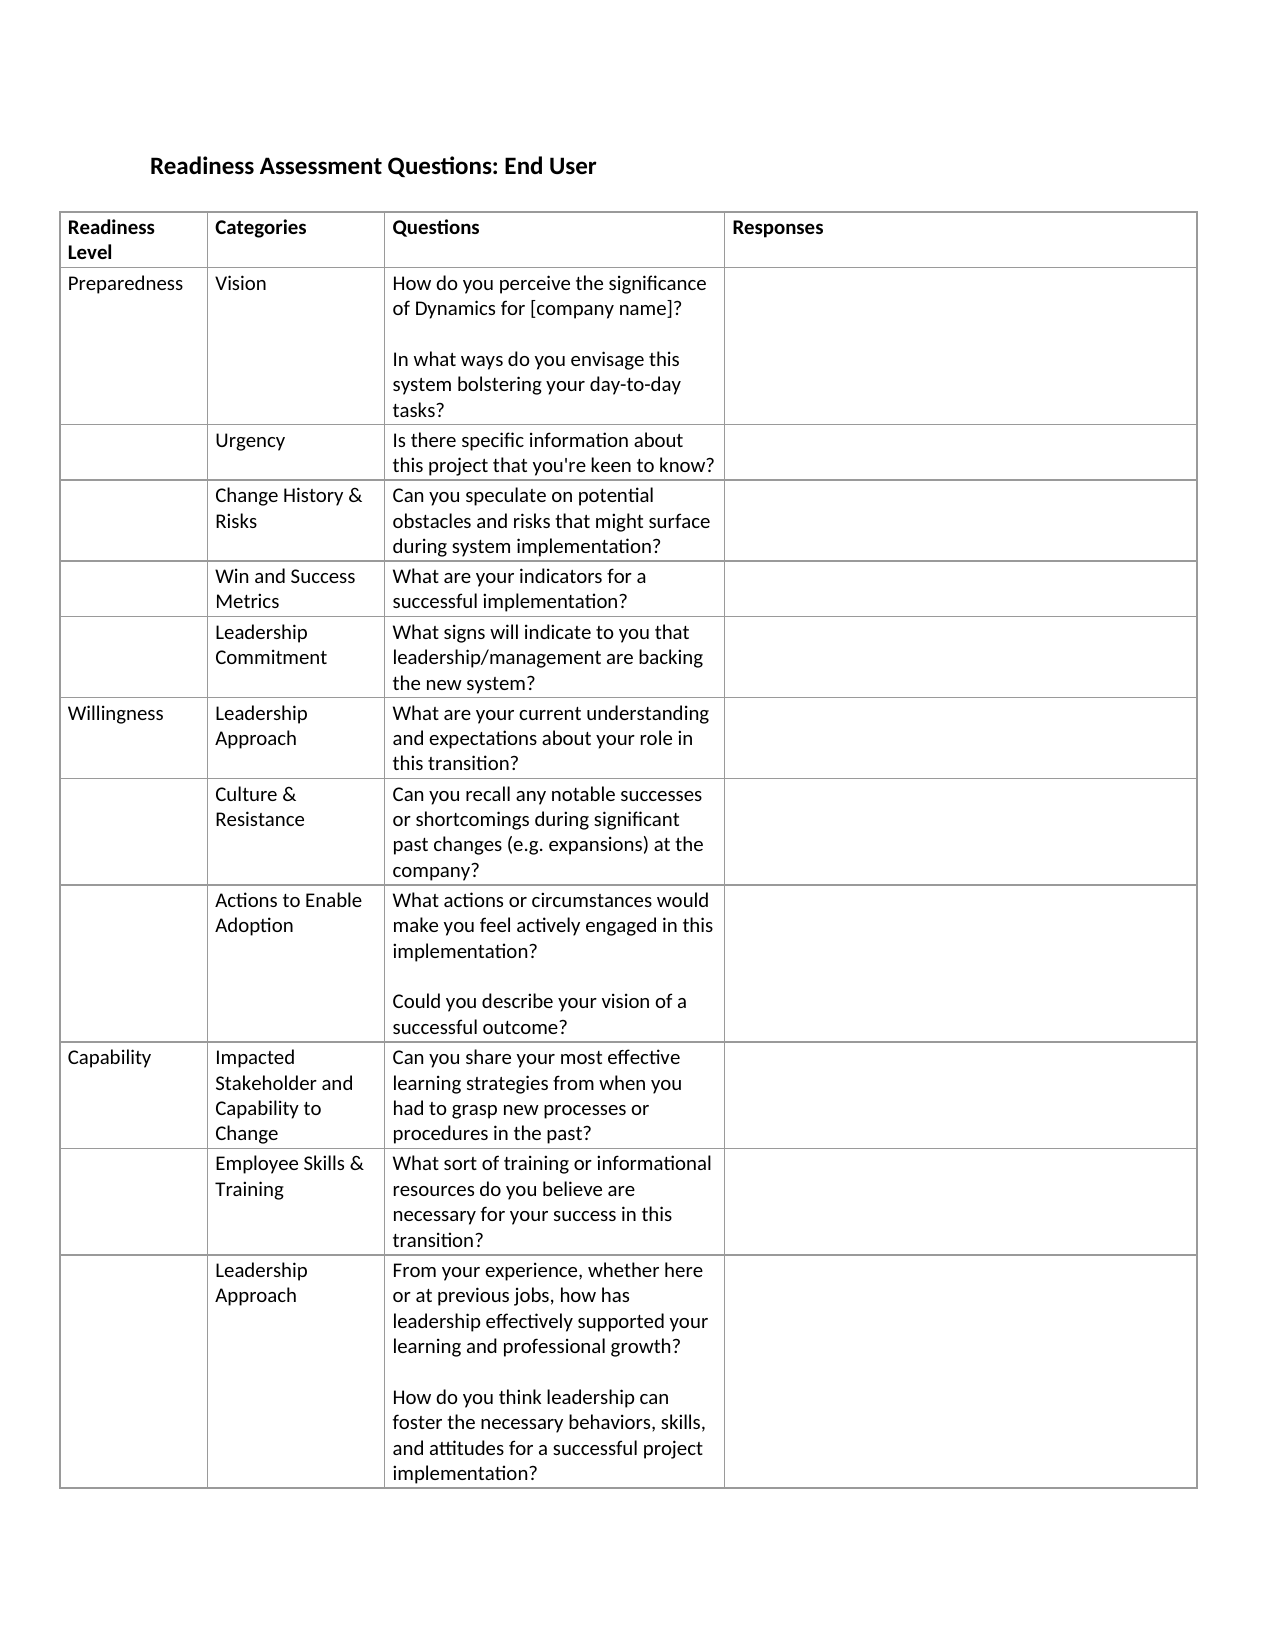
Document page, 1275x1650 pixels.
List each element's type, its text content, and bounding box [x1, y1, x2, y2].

table_cell Preparedness [61, 268, 207, 424]
table_cell [725, 698, 1196, 778]
table_cell Leadership Approach [208, 698, 384, 778]
table_header Responses [725, 213, 1196, 267]
table_cell [61, 562, 207, 616]
table_cell [725, 562, 1196, 616]
table_cell What sort of training or informational resources do you believe are necessary for your success in this transition? [385, 1149, 724, 1254]
table_cell Leadership Approach [208, 1256, 384, 1487]
table_cell What are your current understanding and expectations about your role in this transition? [385, 698, 724, 778]
table_cell Capability [61, 1043, 207, 1147]
table_cell Can you share your most effective learning strategies from when you had to grasp new processes or procedures in the past? [385, 1043, 724, 1147]
table_cell [725, 617, 1196, 697]
table_cell [725, 425, 1196, 479]
table_cell Willingness [61, 698, 207, 778]
table_cell [61, 425, 207, 479]
table_cell [725, 1043, 1196, 1147]
table_cell Vision [208, 268, 384, 424]
table_cell Culture & Resistance [208, 779, 384, 884]
text Readiness Assessment Questions: End User [150, 150, 1125, 181]
table_cell [61, 1256, 207, 1487]
table_cell What signs will indicate to you that leadership/management are backing the new system? [385, 617, 724, 697]
table_cell Can you recall any notable successes or shortcomings during significant past changes (e.g. expansions) at the company? [385, 779, 724, 884]
table_cell [725, 268, 1196, 424]
table_cell [725, 1256, 1196, 1487]
table_cell Is there specific information about this project that you're keen to know? [385, 425, 724, 479]
table_cell [725, 886, 1196, 1041]
table_header Readiness Level [61, 213, 207, 267]
table_cell [725, 481, 1196, 560]
table_cell [725, 779, 1196, 884]
table_cell Can you speculate on potential obstacles and risks that might surface during system implementation? [385, 481, 724, 560]
table_cell Actions to Enable Adoption [208, 886, 384, 1041]
table_cell Leadership Commitment [208, 617, 384, 697]
table_cell What are your indicators for a successful implementation? [385, 562, 724, 616]
table_cell [61, 1149, 207, 1254]
table_cell [725, 1149, 1196, 1254]
table_cell [61, 779, 207, 884]
table_cell From your experience, whether here or at previous jobs, how has leadership effectively supported your learning and professional growth? How do you think leadership can foster the necessary behaviors, skills, and attitudes for a successful project implementation? [385, 1256, 724, 1487]
table_cell [61, 886, 207, 1041]
table_cell Change History & Risks [208, 481, 384, 560]
table_header Questions [385, 213, 724, 267]
table_cell Win and Success Metrics [208, 562, 384, 616]
table_cell Employee Skills & Training [208, 1149, 384, 1254]
table_header Categories [208, 213, 384, 267]
table_cell What actions or circumstances would make you feel actively engaged in this implementation? Could you describe your vision of a successful outcome? [385, 886, 724, 1041]
table_cell [61, 481, 207, 560]
table_cell [61, 617, 207, 697]
table_cell Urgency [208, 425, 384, 479]
table_cell Impacted Stakeholder and Capability to Change [208, 1043, 384, 1147]
table_cell How do you perceive the significance of Dynamics for [company name]? In what ways do you envisage this system bolstering your day-to-day tasks? [385, 268, 724, 424]
